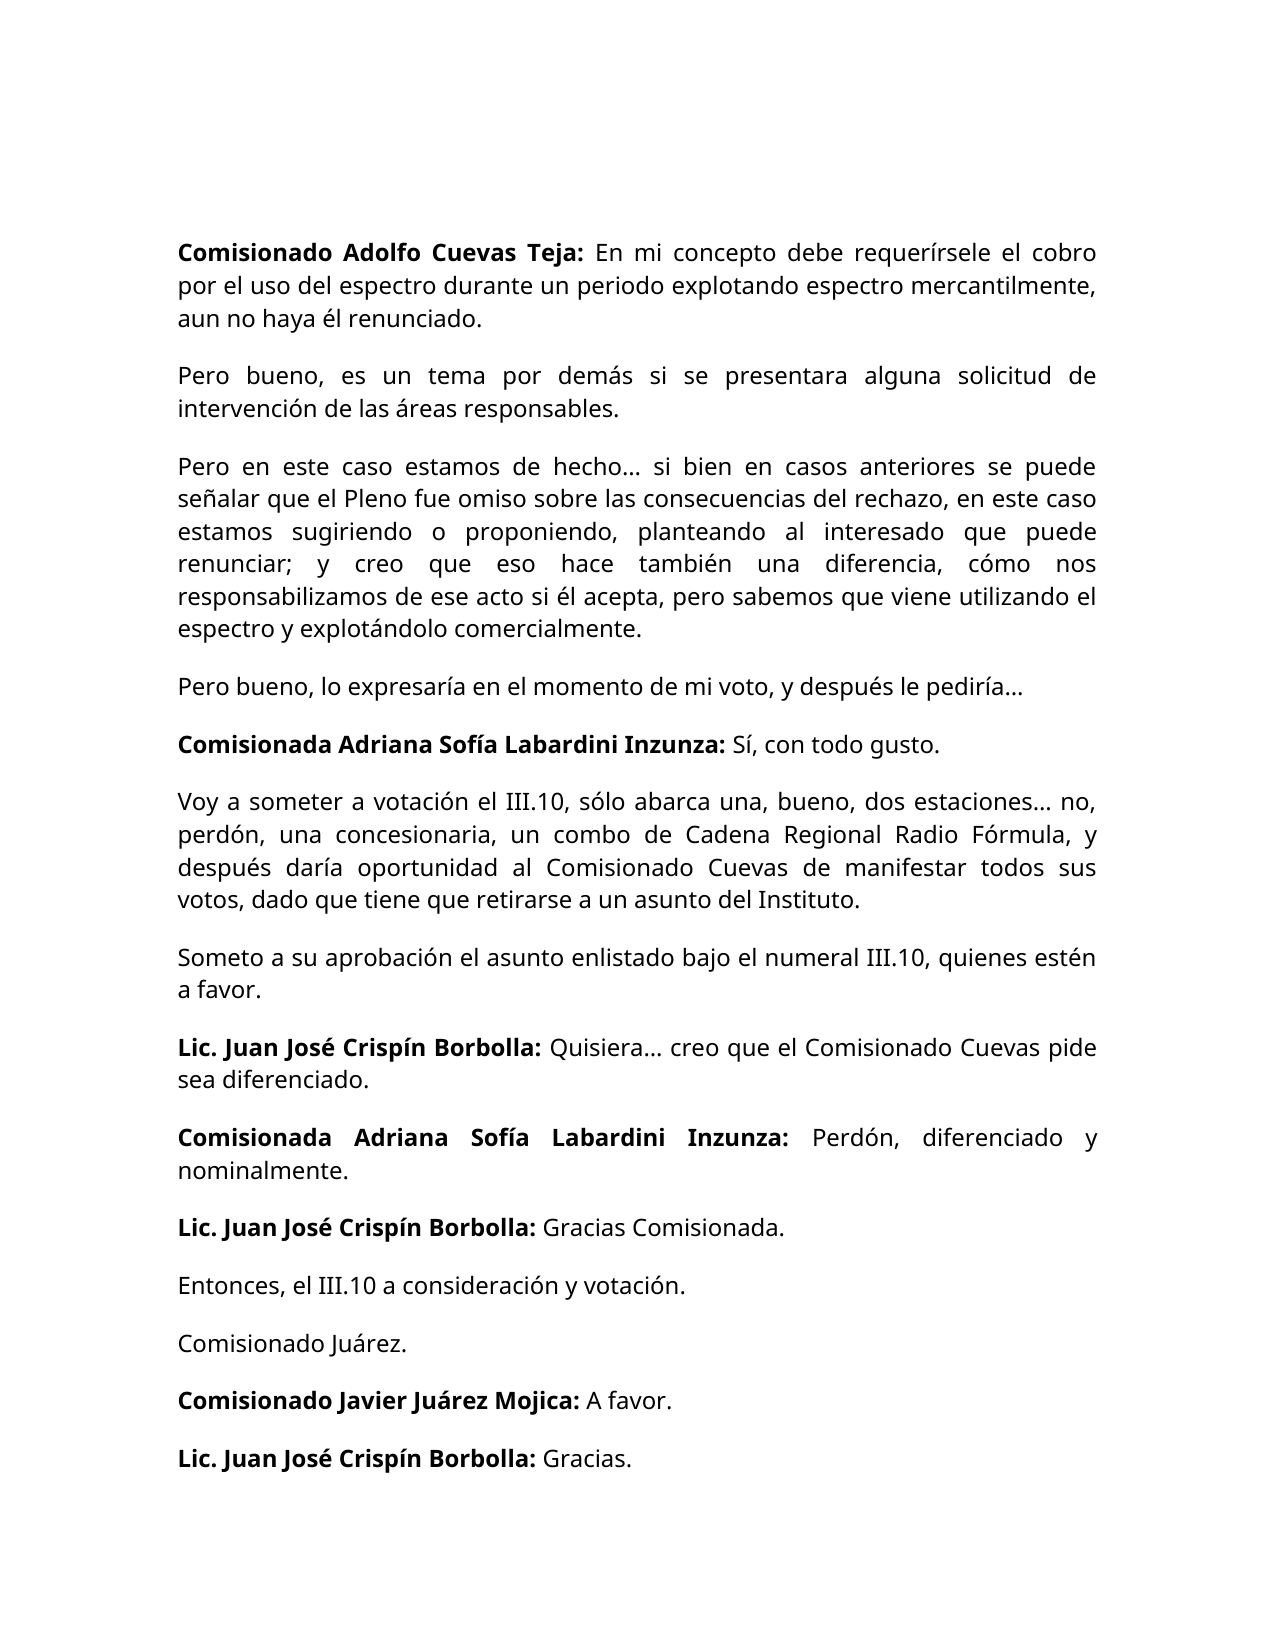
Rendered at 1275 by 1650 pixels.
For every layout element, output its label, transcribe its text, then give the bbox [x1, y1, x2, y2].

text Comisionado Adolfo Cuevas Teja: En mi concepto debe requerírsele el cobro por el uso del espectro durante un periodo explotando espectro mercantilmente, aun no haya él renunciado. [177, 236, 1098, 334]
text Comisionado Juárez. [177, 1326, 1098, 1359]
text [177, 1442, 1098, 1474]
text Pero en este caso estamos de hecho… si bien en casos anteriores se puede señalar que el Pleno fue omiso sobre las consecuencias del rechazo, en este caso estamos sugiriendo o proponiendo, planteando al interesado que puede renunciar; y creo que eso hace también una diferencia, cómo nos responsabilizamos de ese acto si él acepta, pero sabemos que viene utilizando el espectro y explotándolo comercialmente. [177, 449, 1098, 645]
text Pero bueno, es un tema por demás si se presentara alguna solicitud de intervención de las áreas responsables. [177, 359, 1098, 424]
text Voy a someter a votación el III.10, sólo abarca una, bueno, dos estaciones… no, perdón, una concesionaria, un combo de Cadena Regional Radio Fórmula, y después daría oportunidad al Comisionado Cuevas de manifestar todos sus votos, dado que tiene que retirarse a un asunto del Instituto. [177, 785, 1098, 916]
text Lic. Juan José Crispín Borbolla: Quisiera… creo que el Comisionado Cuevas pide sea diferenciado. [177, 1031, 1098, 1096]
text Lic. Juan José Crispín Borbolla: Gracias Comisionada. [177, 1211, 1098, 1244]
text Pero bueno, lo expresaría en el momento de mi voto, y después le pediría… [177, 670, 1098, 702]
text Comisionada Adriana Sofía Labardini Inzunza: Perdón, diferenciado y nominalmente. [177, 1121, 1098, 1186]
text Someto a su aprobación el asunto enlistado bajo el numeral III.10, quienes estén a favor. [177, 941, 1098, 1006]
text Comisionado Javier Juárez Mojica: A favor. [177, 1384, 1098, 1417]
text Entonces, el III.10 a consideración y votación. [177, 1269, 1098, 1301]
text Comisionada Adriana Sofía Labardini Inzunza: Sí, con todo gusto. [177, 727, 1098, 760]
